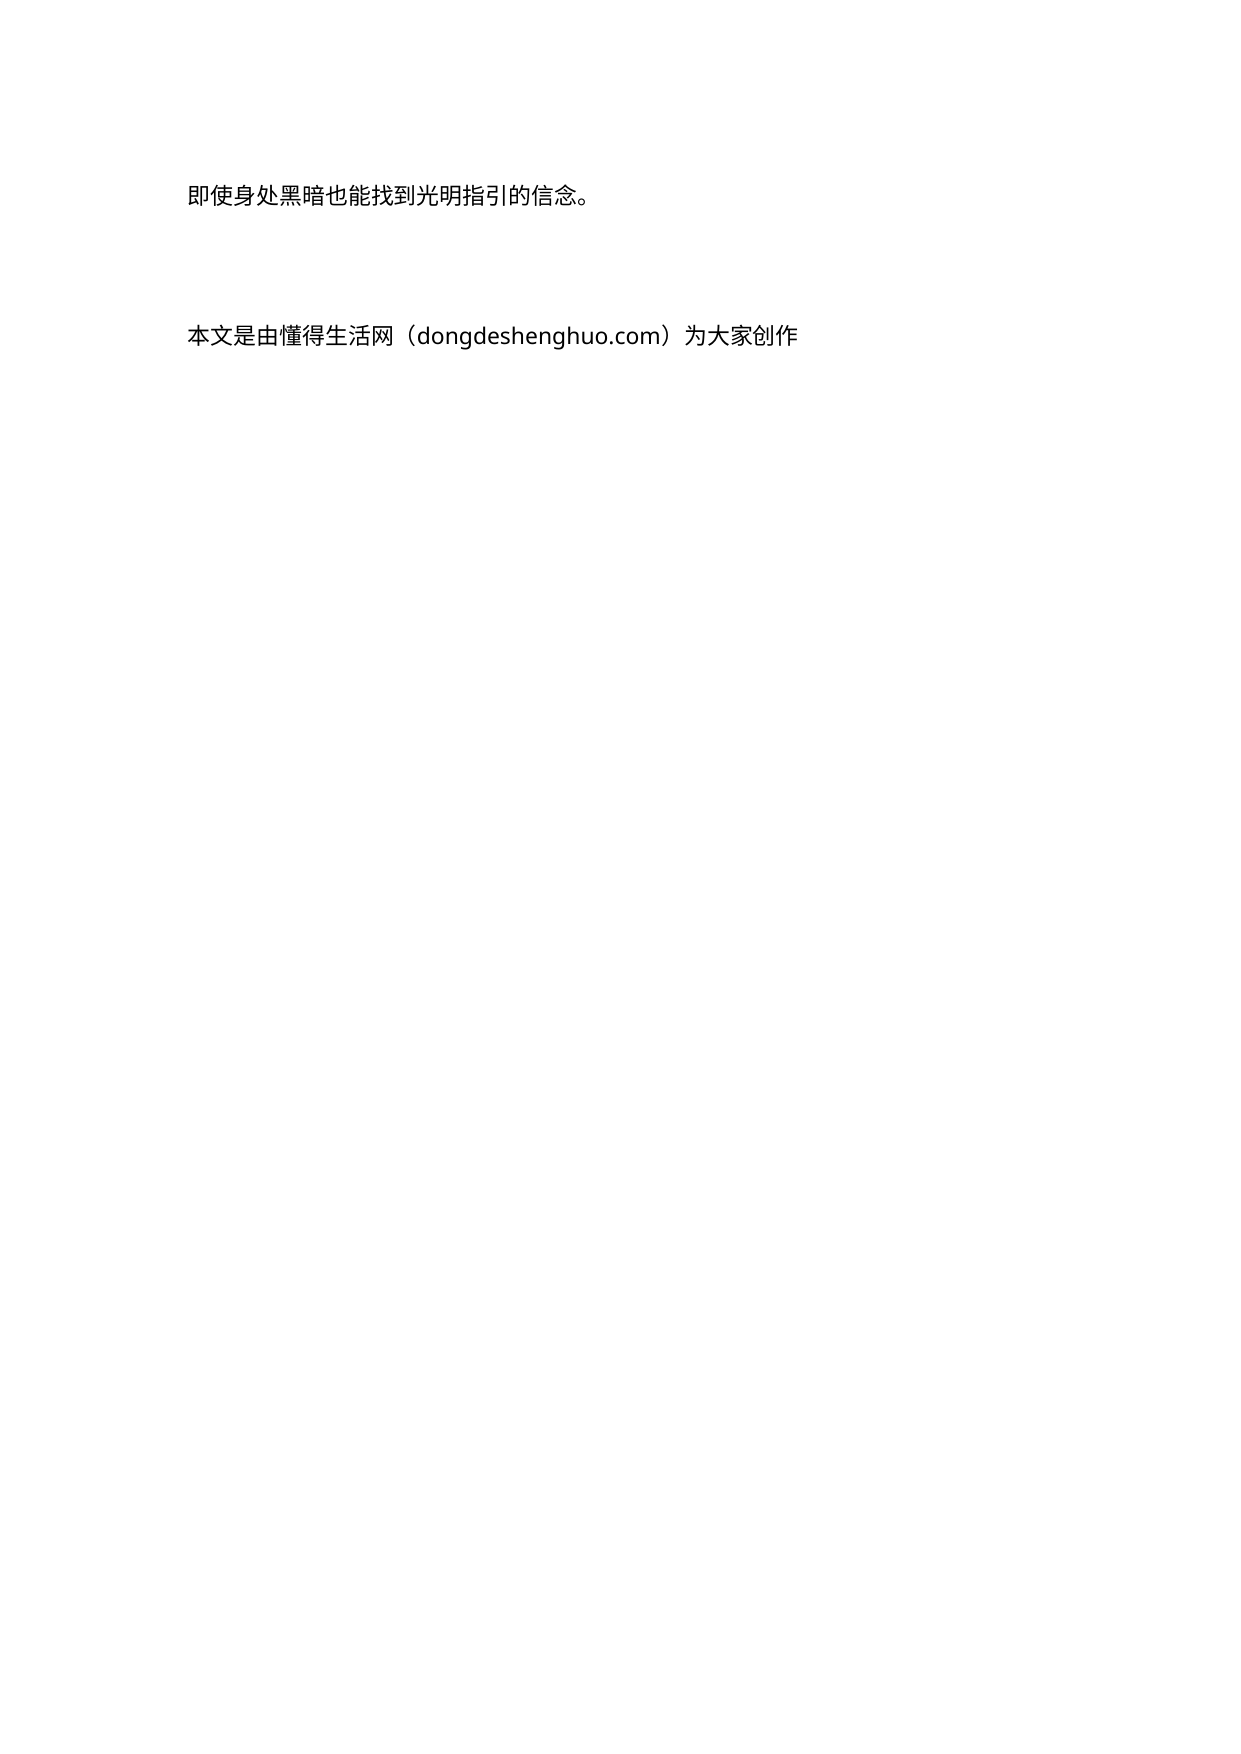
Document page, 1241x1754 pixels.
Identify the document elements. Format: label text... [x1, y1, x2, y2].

text 本文是由懂得生活网（dongdeshenghuo.com）为大家创作 [187, 302, 1053, 367]
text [187, 162, 1053, 227]
